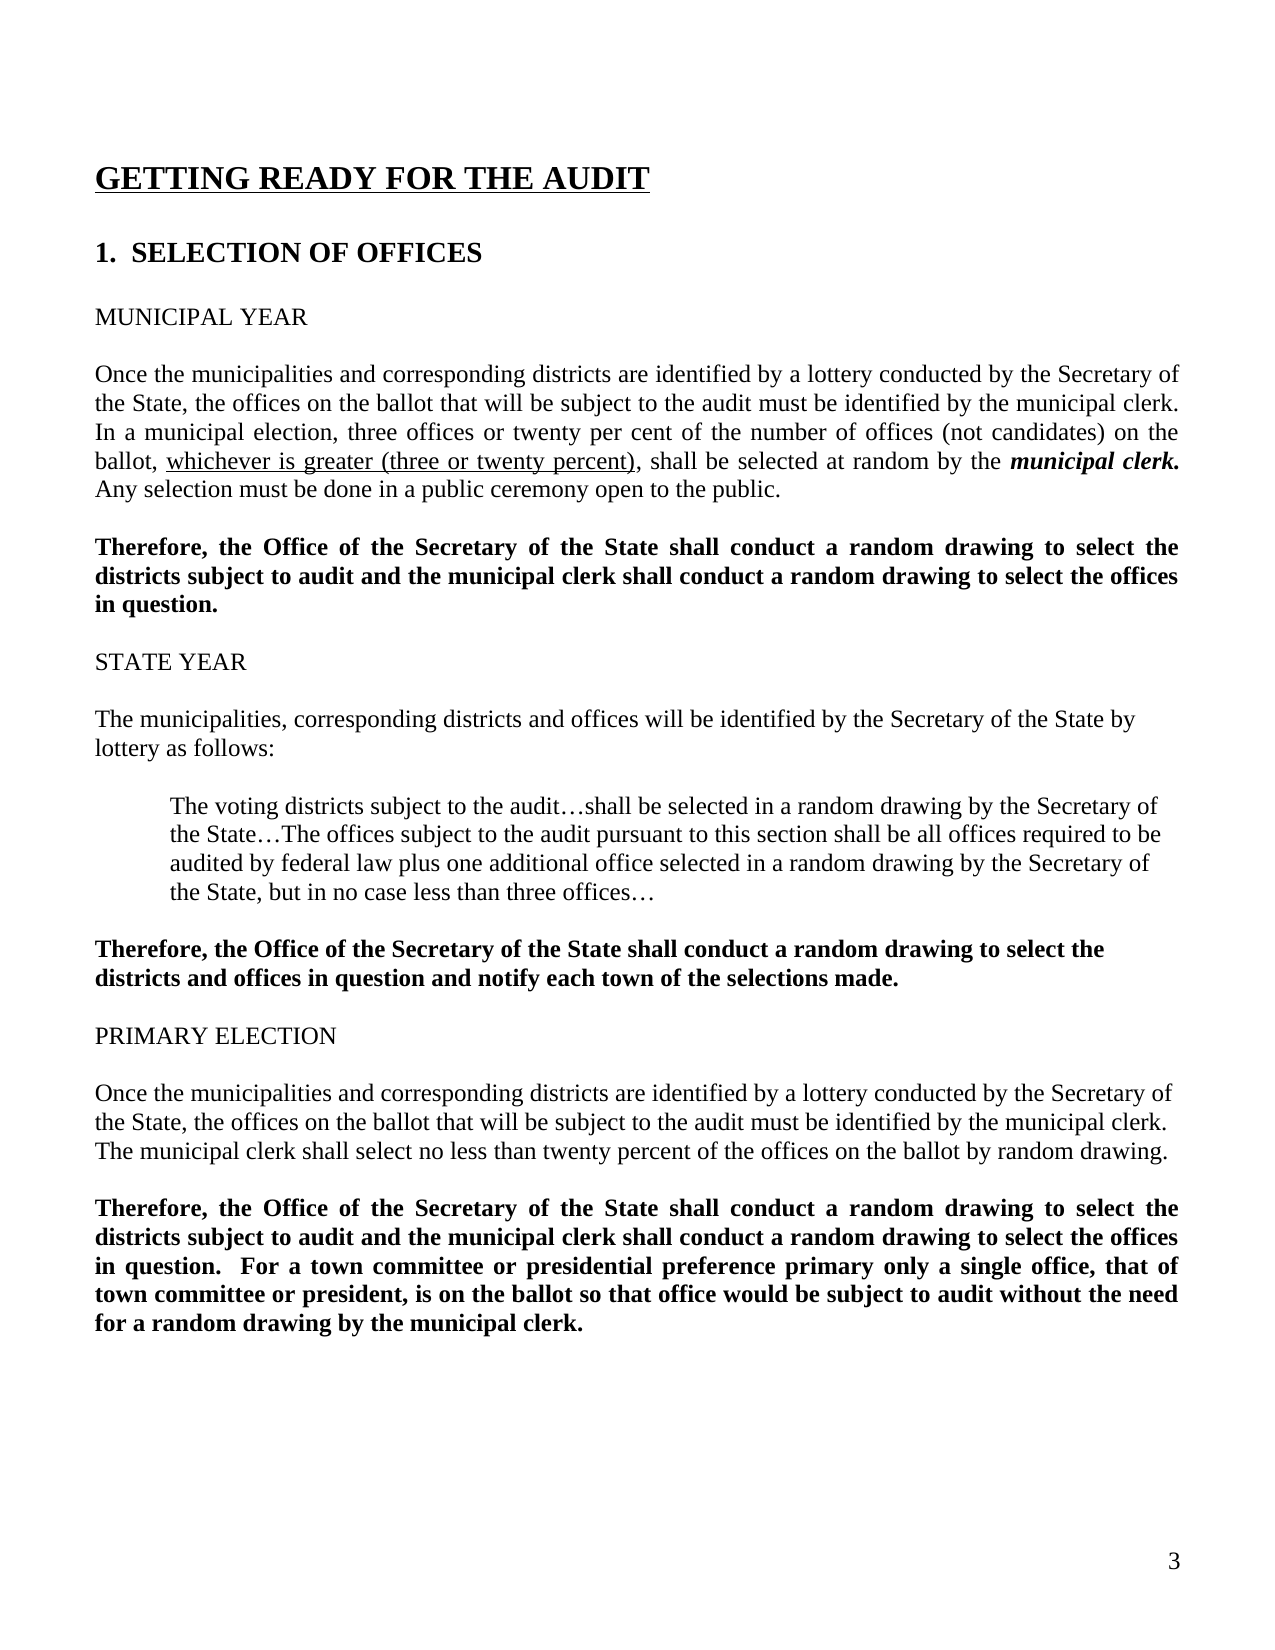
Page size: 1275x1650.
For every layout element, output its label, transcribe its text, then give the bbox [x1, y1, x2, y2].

text MUNICIPAL YEAR [94, 302, 1181, 331]
text Therefore, the Office of the Secretary of the State shall conduct a random drawing to select the districts subject to audit and the municipal clerk shall conduct a random drawing to select the offices in question. [94, 532, 1181, 618]
text Therefore, the Office of the Secretary of the State shall conduct a random drawing to select the districts subject to audit and the municipal clerk shall conduct a random drawing to select the offices in question. For a town committee or presidential preference primary only a single office, that of town committee or president, is on the ballot so that office would be subject to audit without the need for a random drawing by the municipal clerk. [94, 1193, 1181, 1337]
text Once the municipalities and corresponding districts are identified by a lottery conducted by the Secretary of the State, the offices on the ballot that will be subject to the audit must be identified by the municipal clerk. The municipal clerk shall select no less than twenty percent of the offices on the ballot by random drawing. [94, 1078, 1181, 1164]
text GETTING READY FOR THE AUDIT [94, 158, 1181, 197]
text PRIMARY ELECTION [94, 1021, 1181, 1049]
text 1. SELECTION OF OFFICES [94, 235, 1181, 268]
text The municipalities, corresponding districts and offices will be identified by the Secretary of the State by lottery as follows: [94, 704, 1181, 762]
text STATE YEAR [94, 647, 1181, 676]
text Once the municipalities and corresponding districts are identified by a lottery conducted by the Secretary of the State, the offices on the ballot that will be subject to the audit must be identified by the municipal clerk. In a municipal election, three offices or twenty per cent of the number of offices (not candidates) on the ballot, whichever is greater (three or twenty percent), shall be selected at random by the municipal clerk. Any selection must be done in a public ceremony open to the public. [94, 359, 1181, 503]
text The voting districts subject to the audit…shall be selected in a random drawing by the Secretary of the State…The offices subject to the audit pursuant to this section shall be all offices required to be audited by federal law plus one additional office selected in a random drawing by the Secretary of the State, but in no case less than three offices… [169, 791, 1181, 906]
text Therefore, the Office of the Secretary of the State shall conduct a random drawing to select the districts and offices in question and notify each town of the selections made. [94, 934, 1181, 992]
